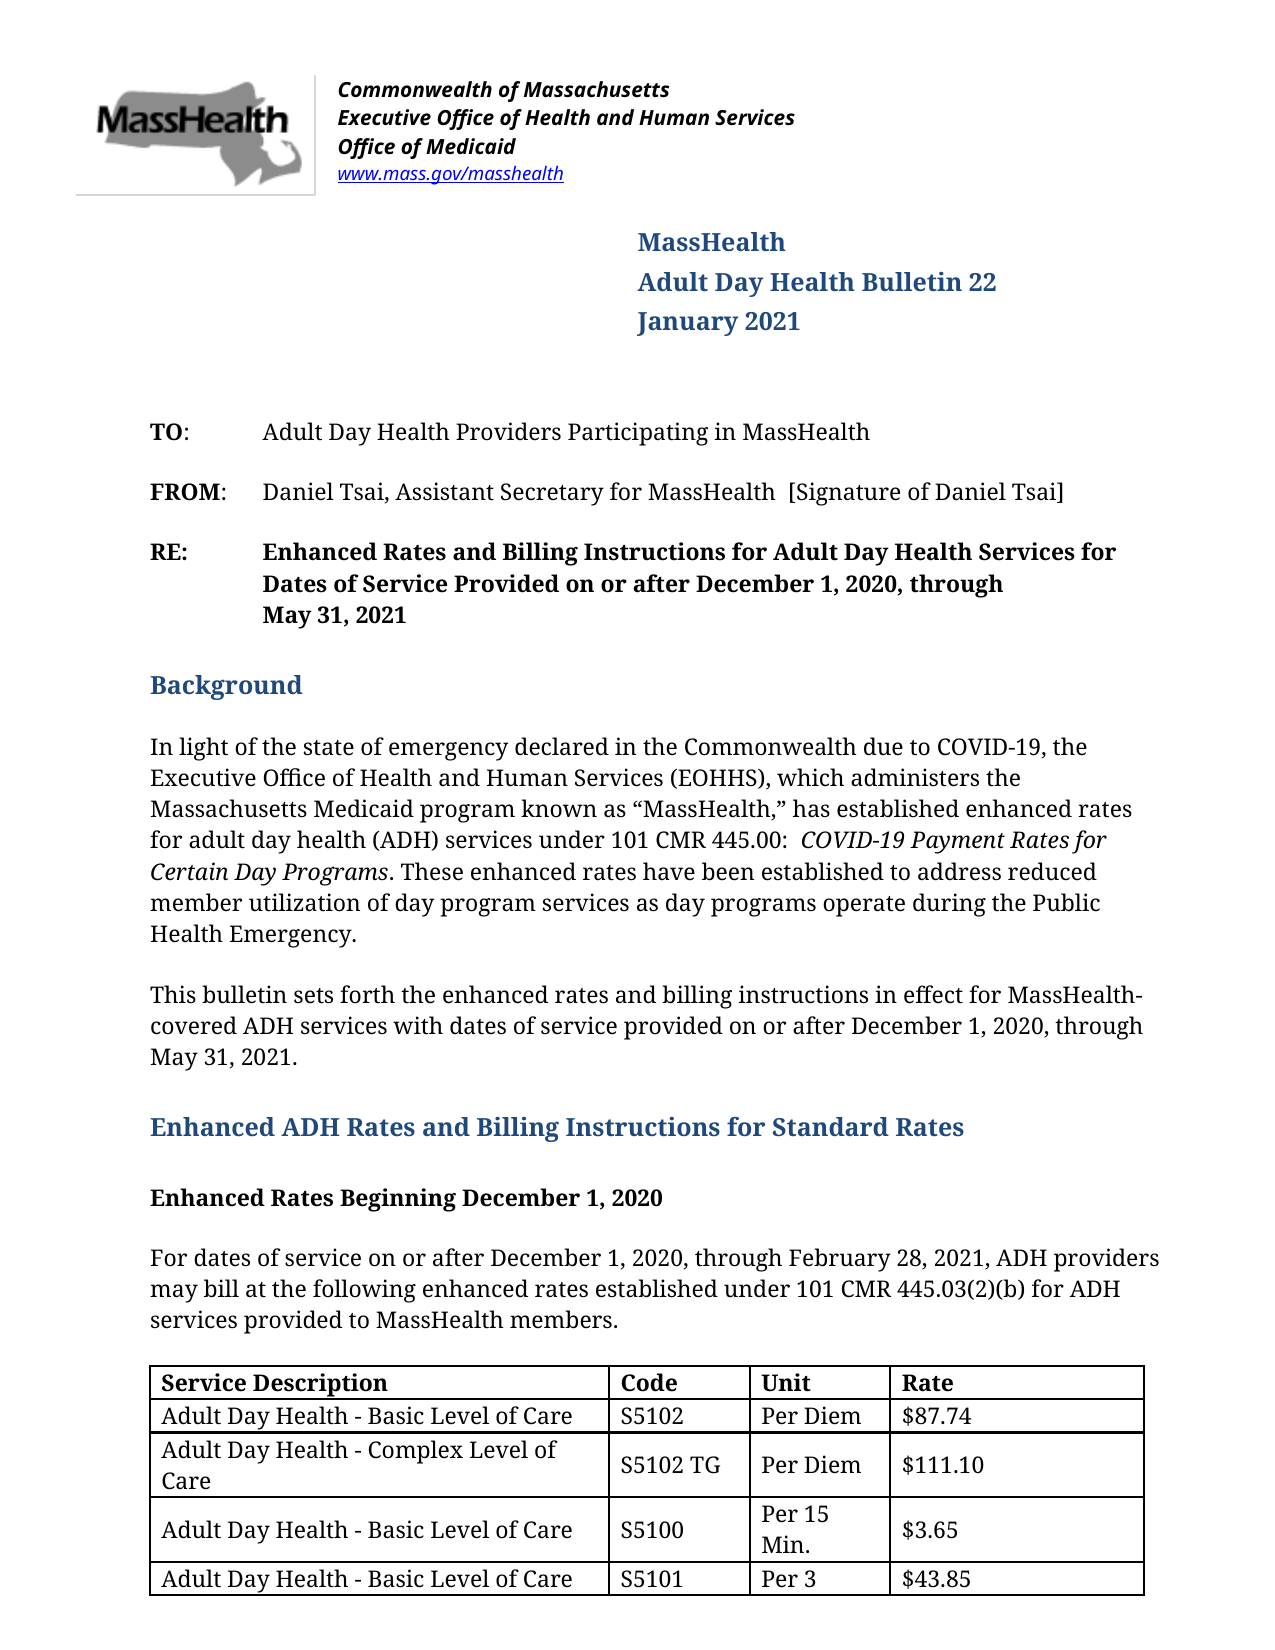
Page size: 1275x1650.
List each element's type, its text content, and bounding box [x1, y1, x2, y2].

table_cell Per 15 Min. [751, 1498, 889, 1561]
text TO: Adult Day Health Providers Participating in MassHealth [150, 415, 1162, 447]
table_cell $87.74 [891, 1400, 1143, 1431]
table_cell Adult Day Health - Basic Level of Care [151, 1498, 608, 1561]
text www.mass.gov/masshealth [337, 160, 1162, 186]
table_cell Adult Day Health - Basic Level of Care [151, 1563, 608, 1594]
table_cell Adult Day Health - Basic Level of Care [151, 1400, 608, 1431]
table_header Code [610, 1367, 749, 1398]
text Office of Medicaid [337, 132, 1162, 160]
table_cell Per Diem [751, 1434, 889, 1496]
subtitle Background [150, 667, 1134, 702]
text This bulletin sets forth the enhanced rates and billing instructions in effect for MassHealth-covered ADH services with dates of service provided on or after December 1, 2020, through May 31, 2021. [150, 979, 1162, 1072]
text FROM: Daniel Tsai, Assistant Secretary for MassHealth [Signature of Daniel Tsai] [150, 476, 1162, 507]
table_cell Per 3 hours [751, 1563, 889, 1594]
subtitle Adult Day Health Bulletin 22 [637, 264, 1162, 298]
table_cell S5100 [610, 1498, 749, 1561]
text Commonwealth of Massachusetts [337, 75, 1162, 103]
table_cell S5102 [610, 1400, 749, 1431]
picture [75, 75, 317, 197]
text Executive Office of Health and Human Services [337, 103, 1162, 132]
table_cell S5101 [610, 1563, 749, 1594]
subtitle Enhanced ADH Rates and Billing Instructions for Standard Rates [150, 1110, 1134, 1144]
table_cell $111.10 [891, 1434, 1143, 1496]
text For dates of service on or after December 1, 2020, through February 28, 2021, ADH providers may bill at the following enhanced rates established under 101 CMR 445.03(2)(b) for ADH services provided to MassHealth members. [150, 1242, 1162, 1336]
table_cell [151, 1434, 608, 1496]
table_cell $3.65 [891, 1498, 1143, 1561]
text In light of the state of emergency declared in the Commonwealth due to COVID-19, the Executive Office of Health and Human Services (EOHHS), which administers the Massachusetts Medicaid program known as “MassHealth,” has established enhanced rates for adult day health (ADH) services under 101 CMR 445.00: COVID-19 Payment Rates for Certain Day Programs. These enhanced rates have been established to address reduced member utilization of day program services as day programs operate during the Public Health Emergency. [150, 731, 1162, 949]
table_cell S5102 TG [610, 1434, 749, 1496]
table_header Rate [891, 1367, 1143, 1398]
subtitle MassHealth [637, 225, 1162, 259]
table_cell Per Diem [751, 1400, 889, 1431]
table_header Unit [751, 1367, 889, 1398]
table_cell $43.85 [891, 1563, 1143, 1594]
subtitle January 2021 [637, 303, 1162, 337]
subtitle Enhanced Rates Beginning December 1, 2020 [150, 1181, 1134, 1213]
table_header Service Description [151, 1367, 608, 1398]
text RE: Enhanced Rates and Billing Instructions for Adult Day Health Services for Dates of Service Provided on or after December 1, 2020, through May 31, 2021 [150, 536, 1162, 630]
